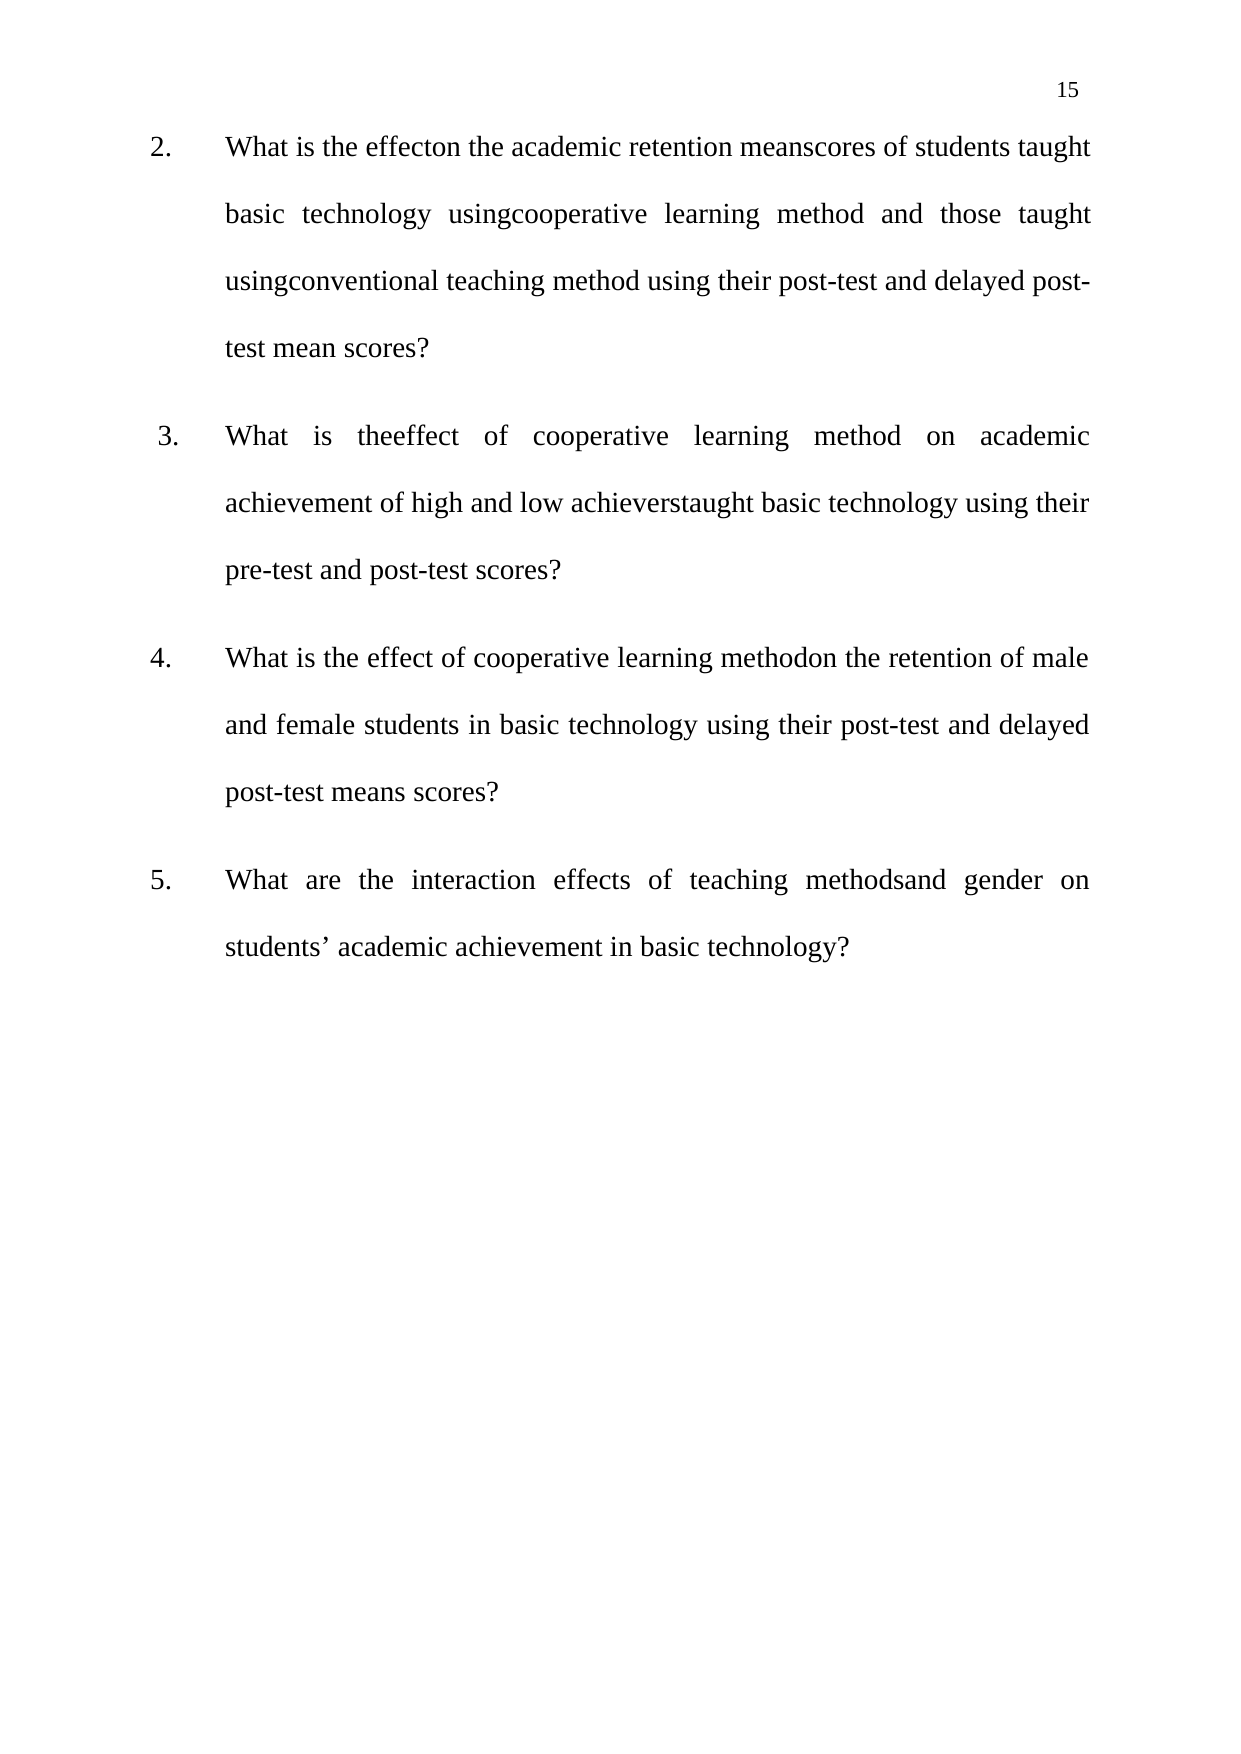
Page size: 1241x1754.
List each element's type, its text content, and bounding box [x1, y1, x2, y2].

list What is theeffect of cooperative learning method on academic achievement of high and low achieverstaught basic technology using their pre-test and post-test scores? [157, 418, 1090, 586]
list What is the effect of cooperative learning methodon the retention of male and female students in basic technology using their post-test and delayed post-test means scores? [150, 640, 1090, 808]
list What is the effecton the academic retention meanscores of students taught basic technology usingcooperative learning method and those taught usingconventional teaching method using their post-test and delayed post- test mean scores? [150, 129, 1091, 364]
list What are the interaction effects of teaching methodsand gender on students’ academic achievement in basic technology? [150, 862, 1090, 963]
